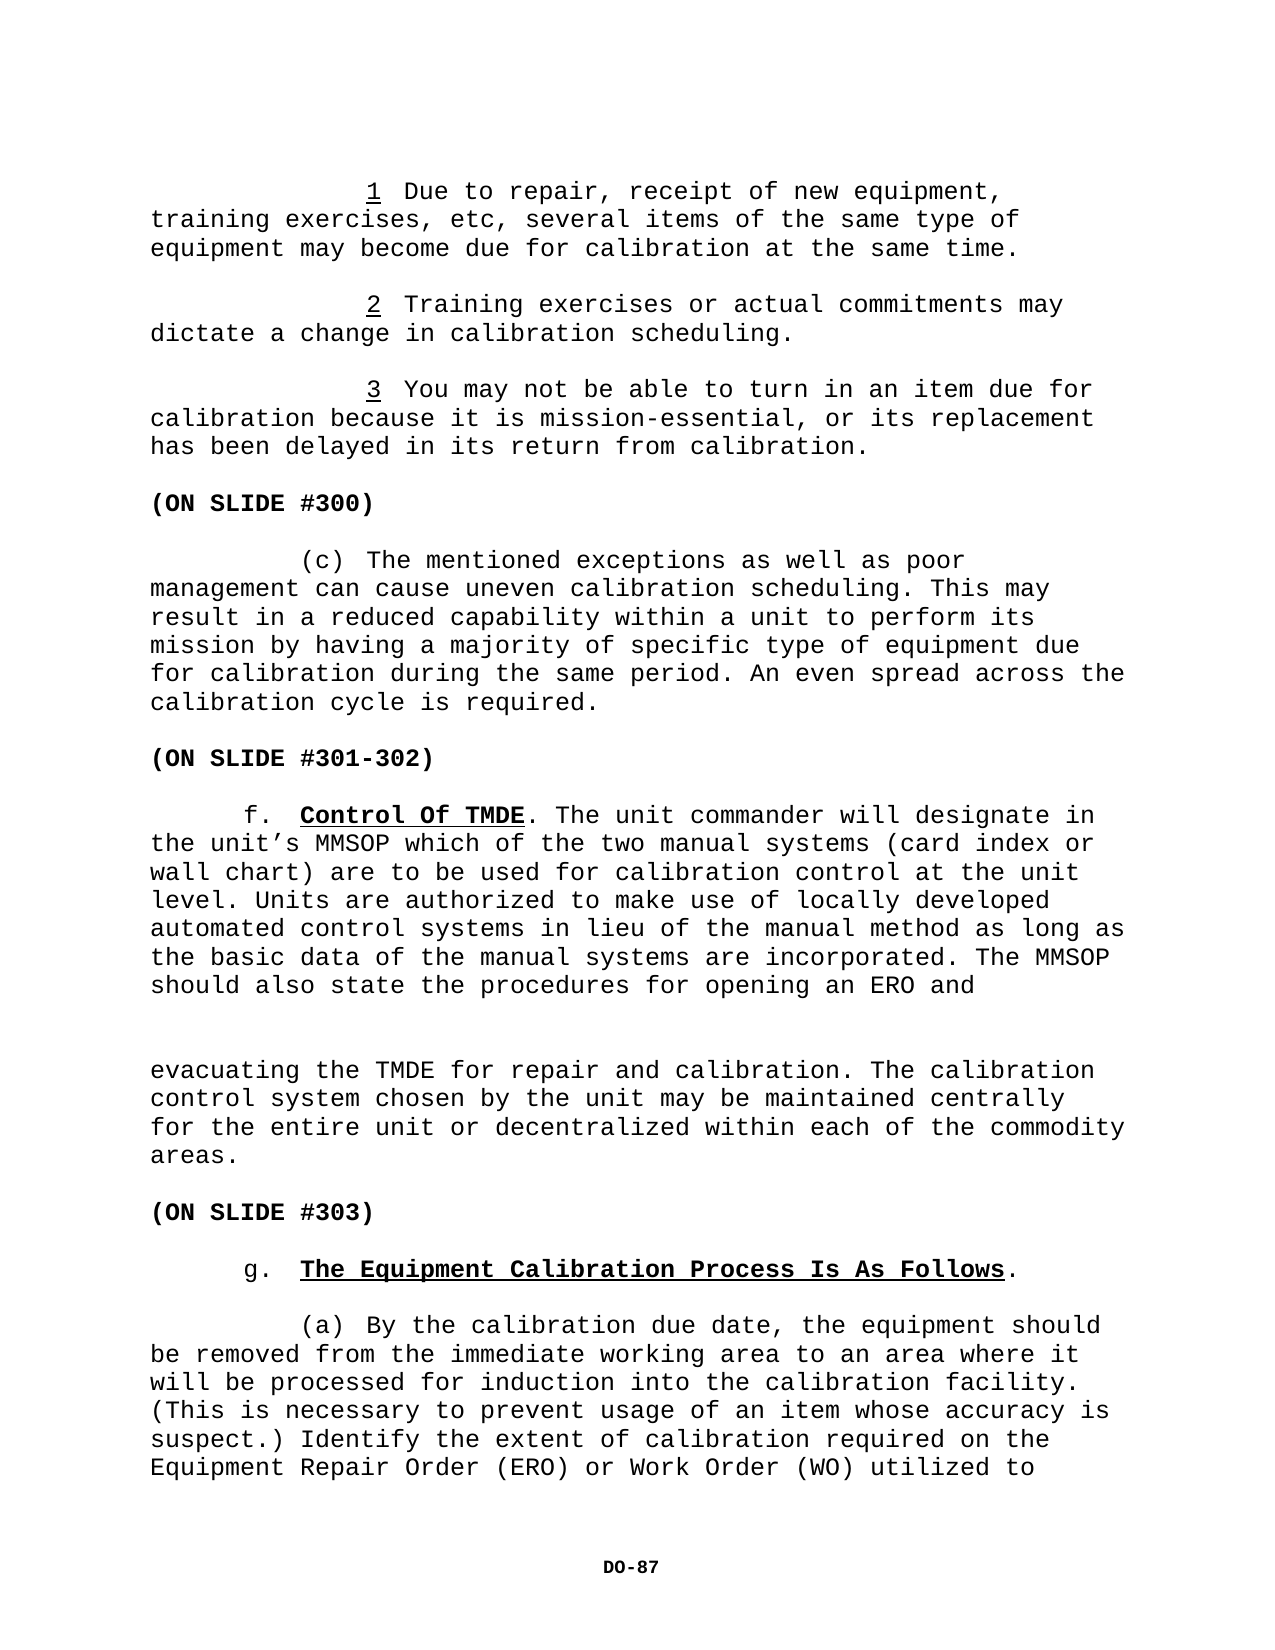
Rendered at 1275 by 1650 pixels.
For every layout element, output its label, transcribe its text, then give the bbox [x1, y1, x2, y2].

text suspect.) Identify the extent of calibration required on the Equipment Repair Order (ERO) or Work Order (WO) utilized to [150, 1426, 1125, 1483]
text 3 You may not be able to turn in an item due for calibration because it is mission-essential, or its replacement has been delayed in its return from calibration. [150, 377, 1125, 462]
text (ON SLIDE #303) [150, 1199, 1125, 1228]
text f. Control Of TMDE. The unit commander will designate in the unit’s MMSOP which of the two manual systems (card index or wall chart) are to be used for calibration control at the unit level. Units are authorized to make use of locally developed automated control systems in lieu of the manual method as long as the basic data of the manual systems are incorporated. The MMSOP should also state the procedures for opening an ERO and [150, 802, 1125, 1001]
text (a) By the calibration due date, the equipment should be removed from the immediate working area to an area where it will be processed for induction into the calibration facility. (This is necessary to prevent usage of an item whose accuracy is [150, 1313, 1125, 1426]
text (c) The mentioned exceptions as well as poor management can cause uneven calibration scheduling. This may result in a reduced capability within a unit to perform its mission by having a majority of specific type of equipment due for calibration during the same period. An even spread across the calibration cycle is required. [150, 547, 1125, 717]
text 2 Training exercises or actual commitments may dictate a change in calibration scheduling. [150, 292, 1125, 349]
text (ON SLIDE #300) [150, 491, 1125, 519]
text 1 Due to repair, receipt of new equipment, training exercises, etc, several items of the same type of equipment may become due for calibration at the same time. [150, 179, 1125, 264]
text g. The Equipment Calibration Process Is As Follows. [150, 1256, 1125, 1284]
text evacuating the TMDE for repair and calibration. The calibration control system chosen by the unit may be maintained centrally [150, 1057, 1125, 1114]
text (ON SLIDE #301-302) [150, 746, 1125, 774]
text for the entire unit or decentralized within each of the commodity areas. [150, 1114, 1125, 1171]
